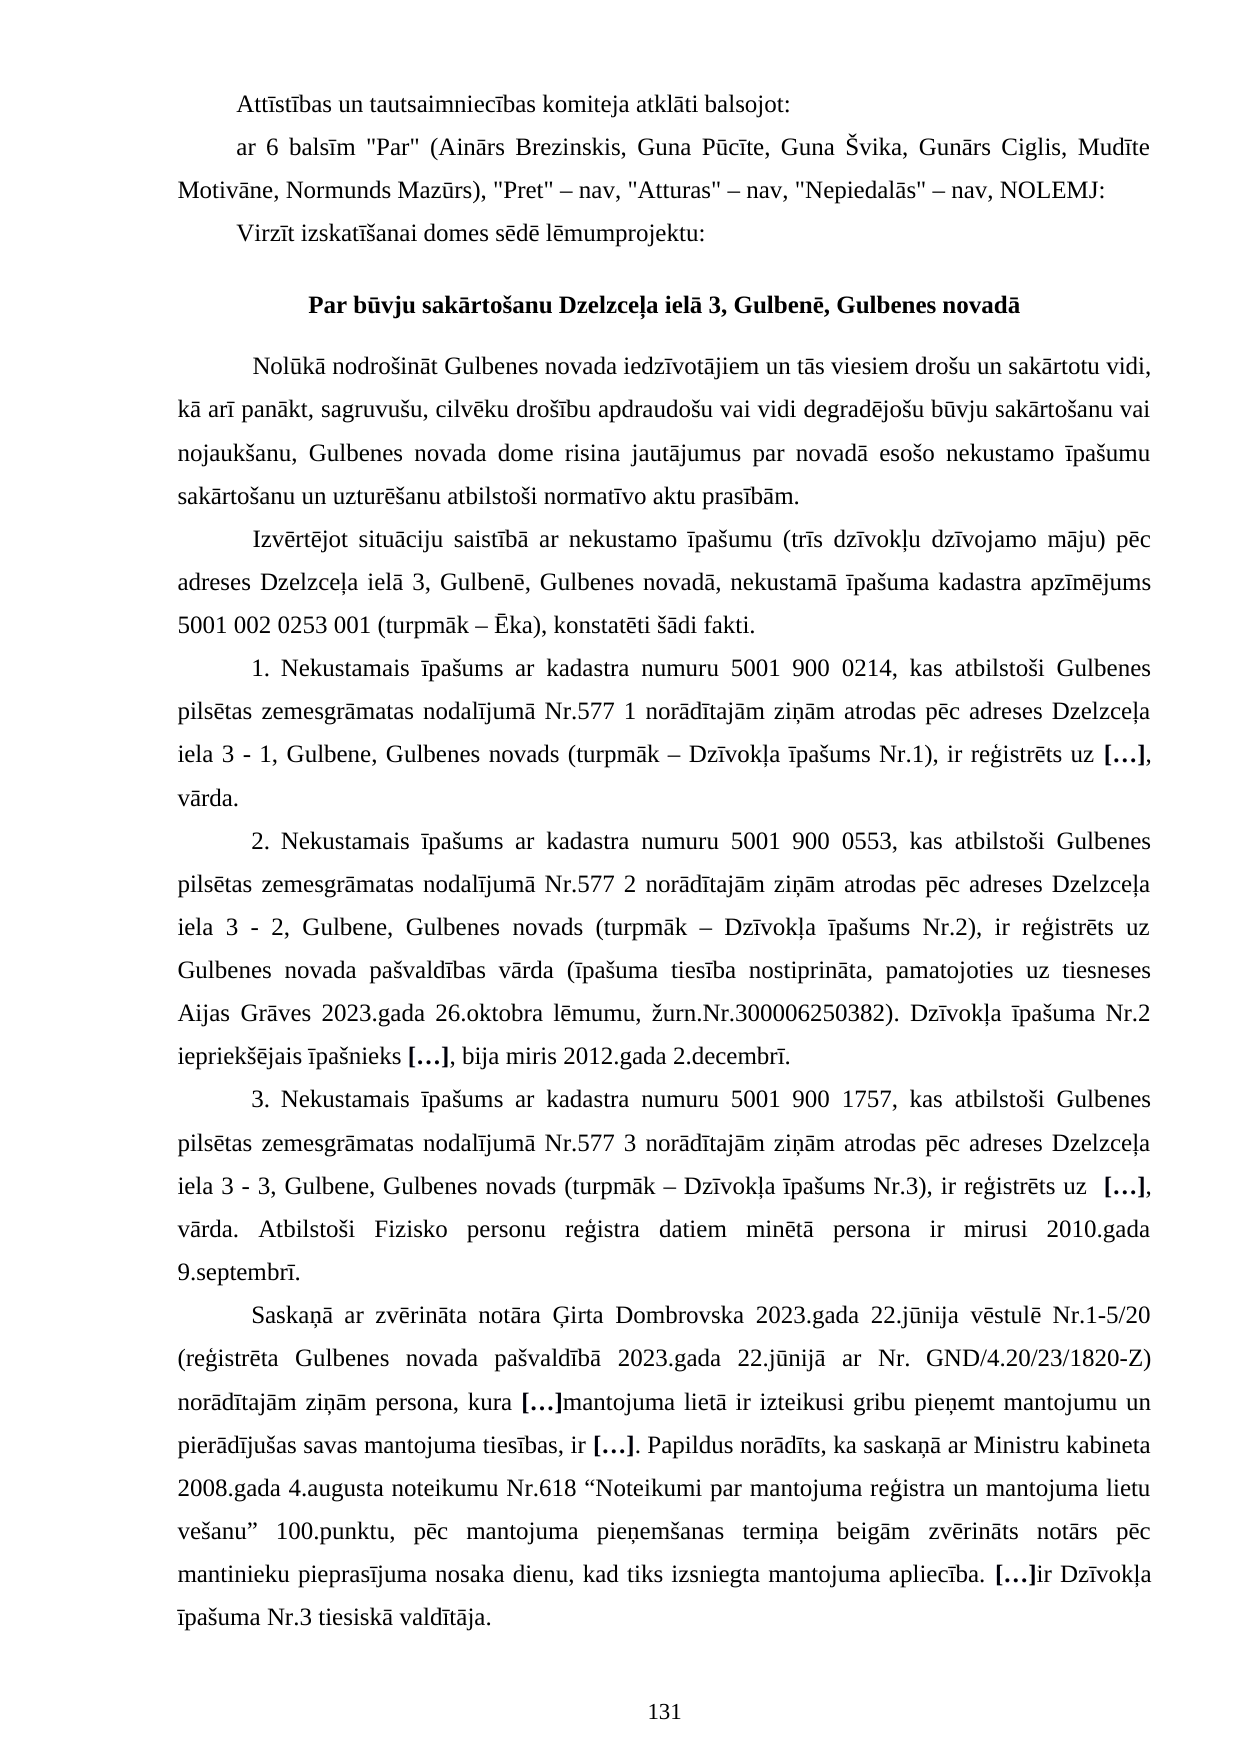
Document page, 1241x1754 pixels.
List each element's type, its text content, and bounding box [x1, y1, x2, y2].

list Nekustamais īpašums ar kadastra numuru 5001 900 0553, kas atbilstoši Gulbenes pilsētas zemesgrāmatas nodalījumā Nr.577 2 norādītajām ziņām atrodas pēc adreses Dzelzceļa iela 3 - 2, Gulbene, Gulbenes novads (turpmāk – Dzīvokļa īpašums Nr.2), ir reģistrēts uz Gulbenes novada pašvaldības vārda (īpašuma tiesība nostiprināta, pamatojoties uz tiesneses Aijas Grāves 2023.gada 26.oktobra lēmumu, žurn.Nr.300006250382). Dzīvokļa īpašuma Nr.2 iepriekšējais īpašnieks […], bija miris 2012.gada 2.decembrī. [177, 826, 1152, 1070]
text Attīstības un tautsaimniecības komiteja atklāti balsojot: [177, 89, 1152, 117]
list Nekustamais īpašums ar kadastra numuru 5001 900 0214, kas atbilstoši Gulbenes pilsētas zemesgrāmatas nodalījumā Nr.577 1 norādītajām ziņām atrodas pēc adreses Dzelzceļa iela 3 - 1, Gulbene, Gulbenes novads (turpmāk – Dzīvokļa īpašums Nr.1), ir reģistrēts uz […], vārda. [177, 653, 1152, 811]
text ar 6 balsīm "Par" (Ainārs Brezinskis, Guna Pūcīte, Guna Švika, Gunārs Ciglis, Mudīte Motivāne, Normunds Mazūrs), "Pret" – nav, "Atturas" – nav, "Nepiedalās" – nav, NOLEMJ: [177, 132, 1152, 204]
text Virzīt izskatīšanai domes sēdē lēmumprojektu: [177, 218, 1152, 247]
text Nolūkā nodrošināt Gulbenes novada iedzīvotājiem un tās viesiem drošu un sakārtotu vidi, kā arī panākt, sagruvušu, cilvēku drošību apdraudošu vai vidi degradējošu būvju sakārtošanu vai nojaukšanu, Gulbenes novada dome risina jautājumus par novadā esošo nekustamo īpašumu sakārtošanu un uzturēšanu atbilstoši normatīvo aktu prasībām. [177, 351, 1152, 509]
list Nekustamais īpašums ar kadastra numuru 5001 900 1757, kas atbilstoši Gulbenes pilsētas zemesgrāmatas nodalījumā Nr.577 3 norādītajām ziņām atrodas pēc adreses Dzelzceļa iela 3 - 3, Gulbene, Gulbenes novads (turpmāk – Dzīvokļa īpašums Nr.3), ir reģistrēts uz […], vārda. Atbilstoši Fizisko personu reģistra datiem minētā persona ir mirusi 2010.gada 9.septembrī. [177, 1084, 1152, 1286]
text Izvērtējot situāciju saistībā ar nekustamo īpašumu (trīs dzīvokļu dzīvojamo māju) pēc adreses Dzelzceļa ielā 3, Gulbenē, Gulbenes novadā, nekustamā īpašuma kadastra apzīmējums 5001 002 0253 001 (turpmāk – Ēka), konstatēti šādi fakti. [177, 524, 1152, 639]
text Par būvju sakārtošanu Dzelzceļa ielā 3, Gulbenē, Gulbenes novadā [177, 290, 1152, 319]
text Saskaņā ar zvērināta notāra Ģirta Dombrovska 2023.gada 22.jūnija vēstulē Nr.1-5/20 (reģistrēta Gulbenes novada pašvaldībā 2023.gada 22.jūnijā ar Nr. GND/4.20/23/1820-Z) norādītajām ziņām persona, kura […]mantojuma lietā ir izteikusi gribu pieņemt mantojumu un pierādījušas savas mantojuma tiesības, ir […]. Papildus norādīts, ka saskaņā ar Ministru kabineta 2008.gada 4.augusta noteikumu Nr.618 “Noteikumi par mantojuma reģistra un mantojuma lietu vešanu” 100.punktu, pēc mantojuma pieņemšanas termiņa beigām zvērināts notārs pēc mantinieku pieprasījuma nosaka dienu, kad tiks izsniegta mantojuma apliecība. […]ir Dzīvokļa īpašuma Nr.3 tiesiskā valdītāja. [177, 1300, 1152, 1631]
